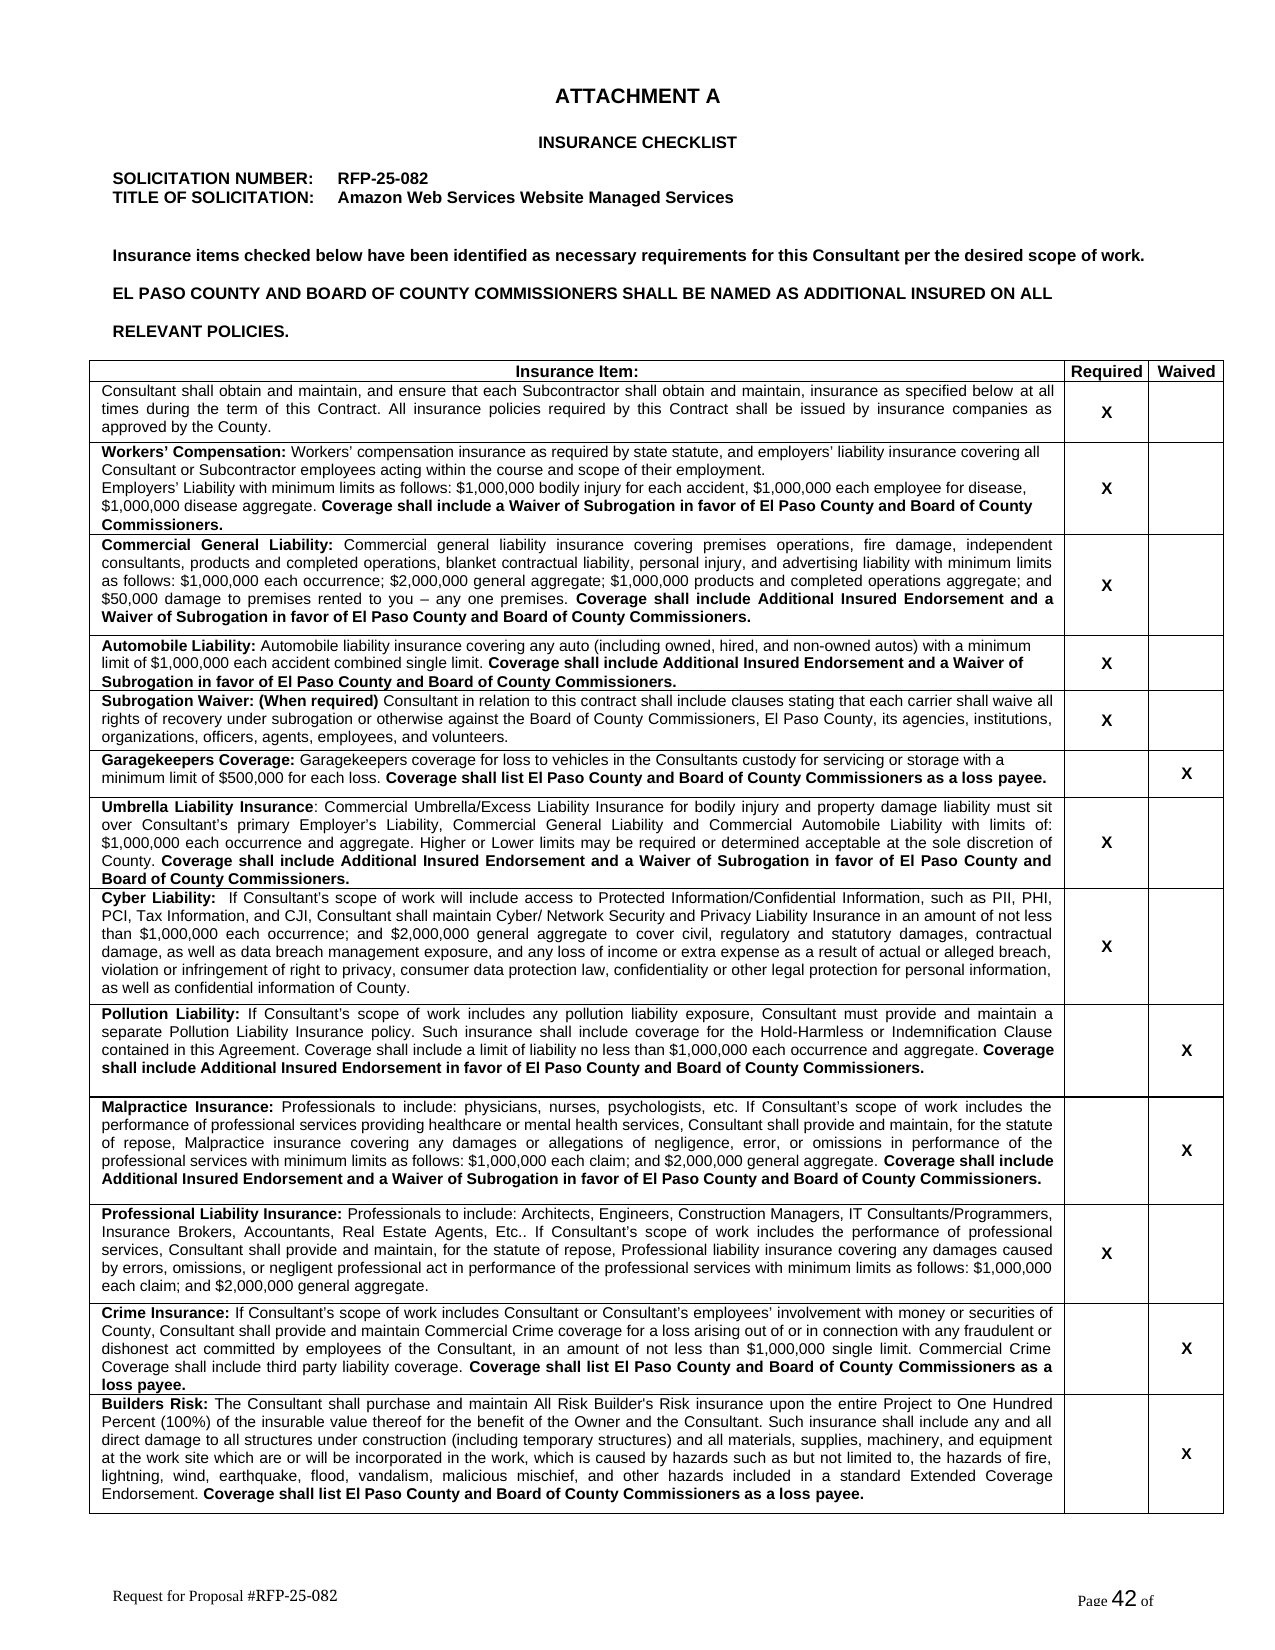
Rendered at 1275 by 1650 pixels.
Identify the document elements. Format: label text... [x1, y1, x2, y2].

table_cell X [1149, 1005, 1223, 1096]
table_cell X [1065, 798, 1148, 888]
table_cell Pollution Liability: If Consultant’s scope of work includes any pollution liability exposure, Consultant must provide and maintain a separate Pollution Liability Insurance policy. Such insurance shall include coverage for the Hold-Harmless or Indemnification Clause contained in this Agreement. Coverage shall include a limit of liability no less than $1,000,000 each occurrence and aggregate. Coverage shall include Additional Insured Endorsement in favor of El Paso County and Board of County Commissioners. [90, 1005, 1064, 1096]
table_cell Subrogation Waiver: (When required) Consultant in relation to this contract shall include clauses stating that each carrier shall waive all rights of recovery under subrogation or otherwise against the Board of County Commissioners, El Paso County, its agencies, institutions, organizations, officers, agents, employees, and volunteers. [90, 691, 1064, 750]
table_cell X [1149, 751, 1223, 797]
table_cell Umbrella Liability Insurance: Commercial Umbrella/Excess Liability Insurance for bodily injury and property damage liability must sit over Consultant’s primary Employer’s Liability, Commercial General Liability and Commercial Automobile Liability with limits of: $1,000,000 each occurrence and aggregate. Higher or Lower limits may be required or determined acceptable at the sole discretion of County. Coverage shall include Additional Insured Endorsement and a Waiver of Subrogation in favor of El Paso County and Board of County Commissioners. [90, 798, 1064, 888]
table_cell Professional Liability Insurance: Professionals to include: Architects, Engineers, Construction Managers, IT Consultants/Programmers, Insurance Brokers, Accountants, Real Estate Agents, Etc.. If Consultant’s scope of work includes the performance of professional services, Consultant shall provide and maintain, for the statute of repose, Professional liability insurance covering any damages caused by errors, omissions, or negligent professional act in performance of the professional services with minimum limits as follows: $1,000,000 each claim; and $2,000,000 general aggregate. [90, 1205, 1064, 1303]
table_cell [1149, 443, 1223, 534]
table_cell [1149, 1205, 1223, 1303]
table_cell [1149, 382, 1223, 442]
table_cell Workers’ Compensation: Workers’ compensation insurance as required by state statute, and employers’ liability insurance covering all Consultant or Subcontractor employees acting within the course and scope of their employment. Employers’ Liability with minimum limits as follows: $1,000,000 bodily injury for each accident, $1,000,000 each employee for disease, $1,000,000 disease aggregate. Coverage shall include a Waiver of Subrogation in favor of El Paso County and Board of County Commissioners. [90, 443, 1064, 534]
table_cell Consultant shall obtain and maintain, and ensure that each Subcontractor shall obtain and maintain, insurance as specified below at all times during the term of this Contract. All insurance policies required by this Contract shall be issued by insurance companies as approved by the County. [90, 382, 1064, 442]
table_cell Commercial General Liability: Commercial general liability insurance covering premises operations, fire damage, independent consultants, products and completed operations, blanket contractual liability, personal injury, and advertising liability with minimum limits as follows: $1,000,000 each occurrence; $2,000,000 general aggregate; $1,000,000 products and completed operations aggregate; and $50,000 damage to premises rented to you – any one premises. Coverage shall include Additional Insured Endorsement and a Waiver of Subrogation in favor of El Paso County and Board of County Commissioners. [90, 535, 1064, 635]
table_cell [1065, 751, 1148, 797]
table_cell X [1065, 535, 1148, 635]
table_cell X [1065, 443, 1148, 534]
table_header Waived [1149, 361, 1223, 381]
table_cell X [1065, 889, 1148, 1004]
table_cell X [1065, 1205, 1148, 1303]
table_cell Automobile Liability: Automobile liability insurance covering any auto (including owned, hired, and non-owned autos) with a minimum limit of $1,000,000 each accident combined single limit. Coverage shall include Additional Insured Endorsement and a Waiver of Subrogation in favor of El Paso County and Board of County Commissioners. [90, 636, 1064, 690]
table_header Insurance Item: [90, 361, 1064, 381]
table_cell X [1149, 1098, 1223, 1204]
subtitle ATTACHMENT A [89, 84, 1186, 108]
table_cell Garagekeepers Coverage: Garagekeepers coverage for loss to vehicles in the Consultants custody for servicing or storage with a minimum limit of $500,000 for each loss. Coverage shall list El Paso County and Board of County Commissioners as a loss payee. [90, 751, 1064, 797]
table_cell X [1065, 691, 1148, 750]
table_cell [1149, 798, 1223, 888]
table_cell Cyber Liability: If Consultant’s scope of work will include access to Protected Information/Confidential Information, such as PII, PHI, PCI, Tax Information, and CJI, Consultant shall maintain Cyber/ Network Security and Privacy Liability Insurance in an amount of not less than $1,000,000 each occurrence; and $2,000,000 general aggregate to cover civil, regulatory and statutory damages, contractual damage, as well as data breach management exposure, and any loss of income or extra expense as a result of actual or alleged breach, violation or infringement of right to privacy, consumer data protection law, confidentiality or other legal protection for personal information, as well as confidential information of County. [90, 889, 1064, 1004]
table_cell [1149, 636, 1223, 690]
table_cell X [1149, 1304, 1223, 1394]
table_cell [1149, 889, 1223, 1004]
table_cell [1065, 1395, 1148, 1513]
table_cell X [1149, 1395, 1223, 1513]
table_cell Crime Insurance: If Consultant’s scope of work includes Consultant or Consultant’s employees’ involvement with money or securities of County, Consultant shall provide and maintain Commercial Crime coverage for a loss arising out of or in connection with any fraudulent or dishonest act committed by employees of the Consultant, in an amount of not less than $1,000,000 single limit. Commercial Crime Coverage shall include third party liability coverage. Coverage shall list El Paso County and Board of County Commissioners as a loss payee. [90, 1304, 1064, 1394]
text TITLE OF SOLICITATION: Amazon Web Services Website Managed Services [112, 188, 1198, 207]
table_cell [1149, 535, 1223, 635]
table_cell [1065, 1098, 1148, 1204]
table_cell [1149, 691, 1223, 750]
text SOLICITATION NUMBER: RFP-25-082 [112, 169, 1198, 188]
text INSURANCE CHECKLIST [89, 133, 1186, 152]
table_cell Builders Risk: The Consultant shall purchase and maintain All Risk Builder's Risk insurance upon the entire Project to One Hundred Percent (100%) of the insurable value thereof for the benefit of the Owner and the Consultant. Such insurance shall include any and all direct damage to all structures under construction (including temporary structures) and all materials, supplies, machinery, and equipment at the work site which are or will be incorporated in the work, which is caused by hazards such as but not limited to, the hazards of fire, lightning, wind, earthquake, flood, vandalism, malicious mischief, and other hazards included in a standard Extended Coverage Endorsement. Coverage shall list El Paso County and Board of County Commissioners as a loss payee. [90, 1395, 1064, 1513]
table_cell [1065, 1304, 1148, 1394]
table_header Required [1065, 361, 1148, 381]
text Insurance items checked below have been identified as necessary requirements for this Consultant per the desired scope of work. EL PASO COUNTY AND BOARD OF COUNTY COMMISSIONERS SHALL BE NAMED AS ADDITIONAL INSURED ON ALL RELEVANT POLICIES. [112, 245, 1146, 341]
table_cell [1065, 1005, 1148, 1096]
table_cell Malpractice Insurance: Professionals to include: physicians, nurses, psychologists, etc. If Consultant’s scope of work includes the performance of professional services providing healthcare or mental health services, Consultant shall provide and maintain, for the statute of repose, Malpractice insurance covering any damages or allegations of negligence, error, or omissions in performance of the professional services with minimum limits as follows: $1,000,000 each claim; and $2,000,000 general aggregate. Coverage shall include Additional Insured Endorsement and a Waiver of Subrogation in favor of El Paso County and Board of County Commissioners. [90, 1098, 1064, 1204]
table_cell X [1065, 636, 1148, 690]
table_cell X [1065, 382, 1148, 442]
